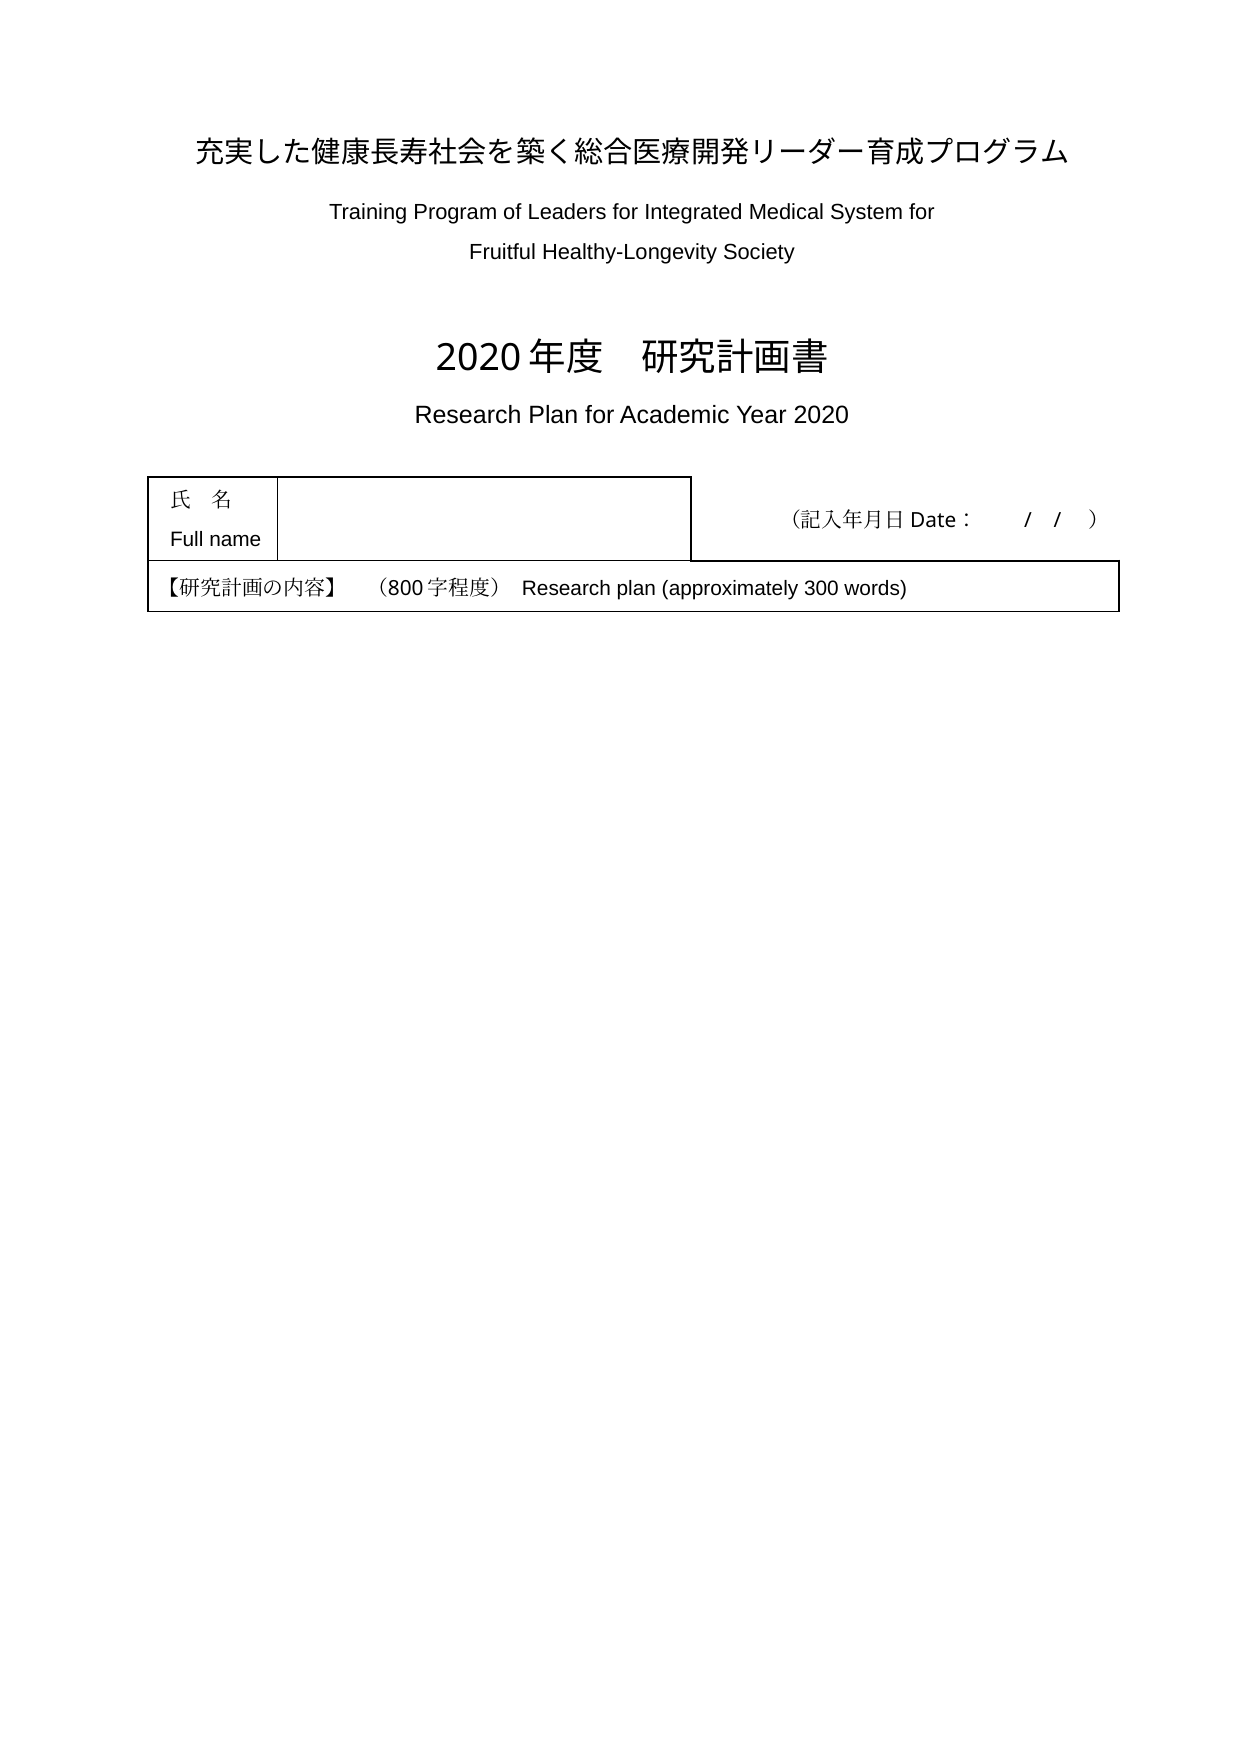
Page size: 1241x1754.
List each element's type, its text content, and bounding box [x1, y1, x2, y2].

text 2020年度 研究計画書 [159, 313, 1104, 394]
text Training Program of Leaders for Integrated Medical System for [159, 191, 1104, 232]
table_header [278, 478, 690, 559]
text 充実した健康長寿社会を築く総合医療開発リーダー育成プログラム [159, 109, 1104, 191]
table_header （記入年月日 Date： / / ） [692, 476, 1119, 559]
table_cell 【研究計画の内容】 （800字程度） Research plan (approximately 300 words) [149, 561, 1118, 611]
table_header 氏 名 Full name [149, 478, 277, 559]
text Fruitful Healthy-Longevity Society [159, 232, 1104, 272]
text Research Plan for Academic Year 2020 [159, 394, 1104, 435]
